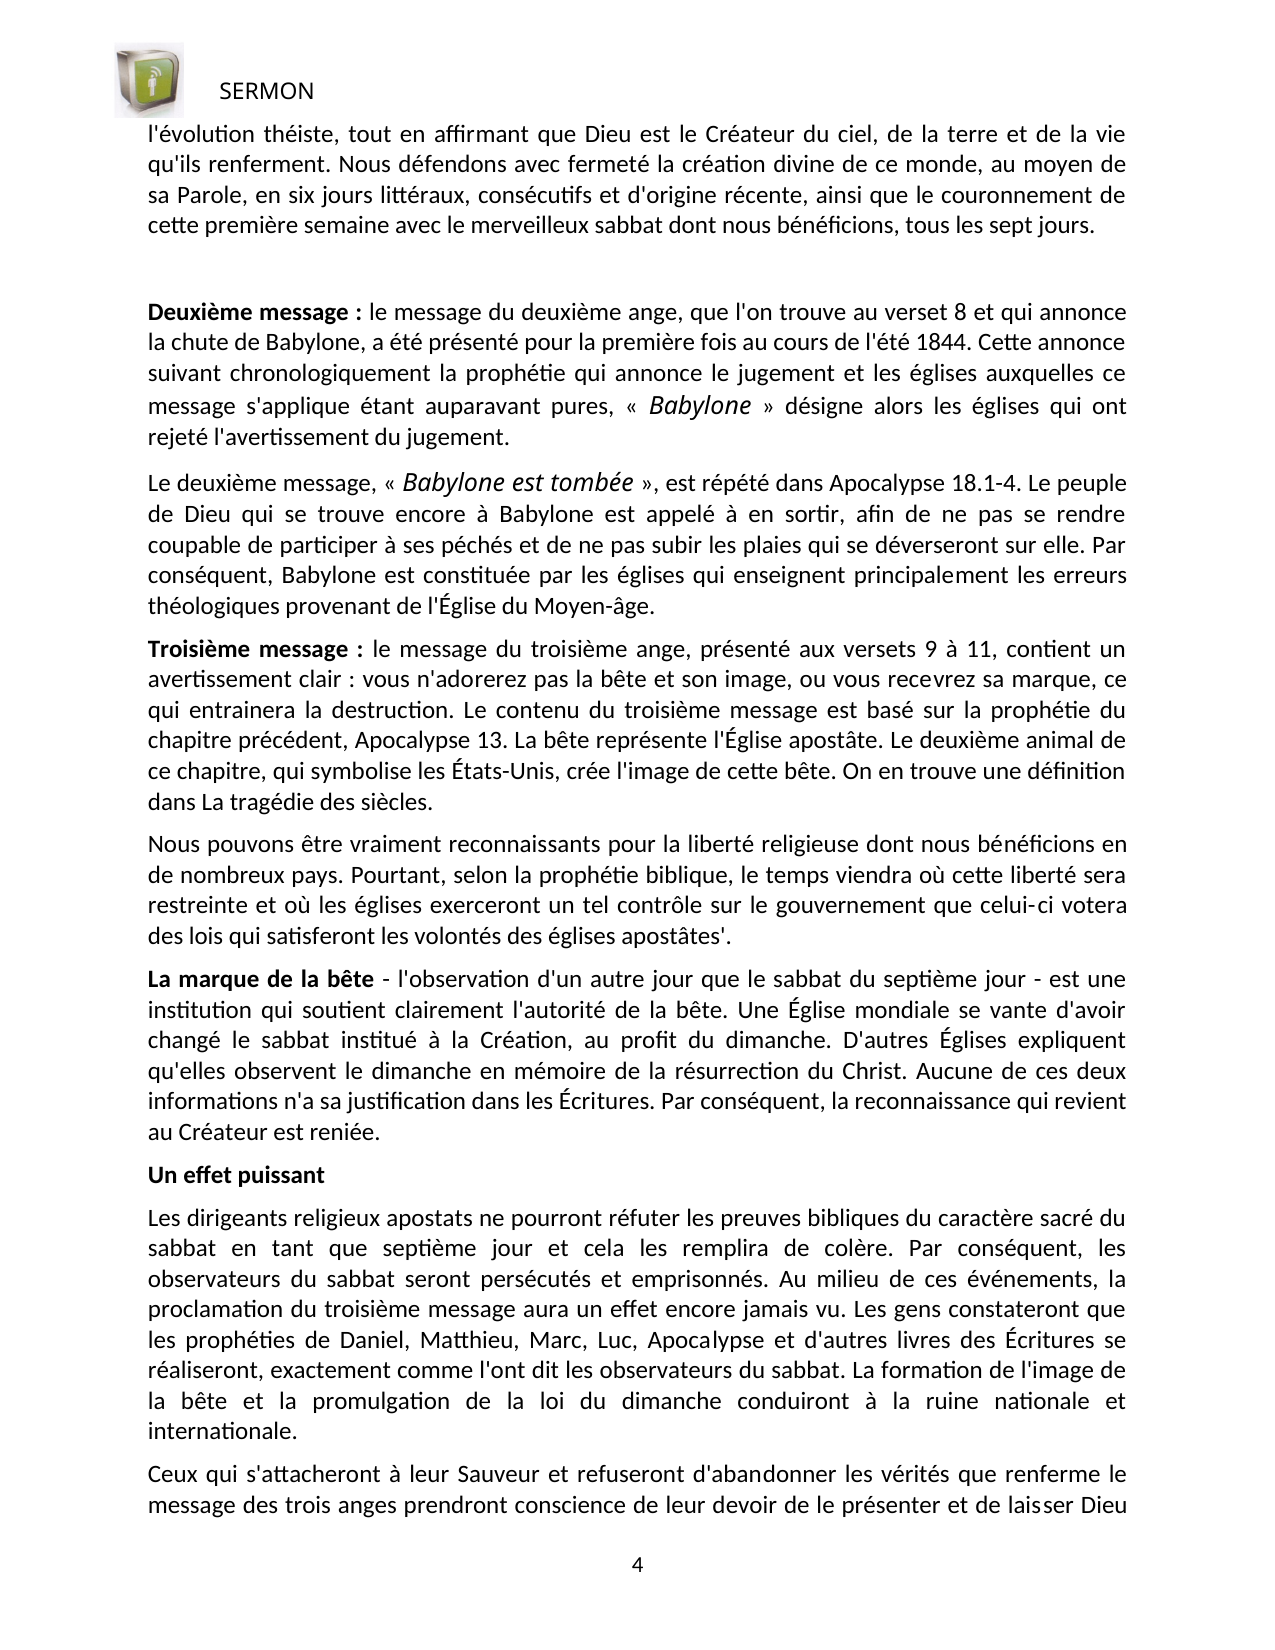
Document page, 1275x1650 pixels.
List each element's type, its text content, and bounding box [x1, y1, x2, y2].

picture [111, 40, 184, 118]
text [148, 118, 1127, 240]
text Troisième message : le message du troisième ange, présenté aux versets 9 à 11, contient un avertissement clair : vous n'adorerez pas la bête et son image, ou vous recevrez sa marque, ce qui entrainera la destruction. Le contenu du troisième message est basé sur la prophétie du chapitre précédent, Apocalypse 13. La bête représente l'Église apostâte. Le deuxième animal de ce chapitre, qui symbolise les États-Unis, crée l'image de cette bête. On en trouve une définition dans La tragédie des siècles. [148, 633, 1127, 816]
text Nous pouvons être vraiment reconnaissants pour la liberté religieuse dont nous bénéficions en de nombreux pays. Pourtant, selon la prophétie biblique, le temps viendra où cette liberté sera restreinte et où les églises exerceront un tel contrôle sur le gouvernement que celui-ci votera des lois qui satisferont les volontés des églises apostâtes'. [148, 829, 1127, 951]
text Deuxième message : le message du deuxième ange, que l'on trouve au verset 8 et qui annonce la chute de Babylone, a été présenté pour la première fois au cours de l'été 1844. Cette annonce suivant chronologiquement la prophétie qui annonce le jugement et les églises auxquelles ce message s'applique étant auparavant pures, « Babylone » désigne alors les églises qui ont rejeté l'avertissement du jugement. [148, 296, 1127, 452]
text Les dirigeants religieux apostats ne pourront réfuter les preuves bibliques du caractère sacré du sabbat en tant que septième jour et cela les remplira de colère. Par conséquent, les observateurs du sabbat seront persécutés et emprisonnés. Au milieu de ces événements, la proclamation du troisième message aura un effet encore jamais vu. Les gens constateront que les prophéties de Daniel, Matthieu, Marc, Luc, Apocalypse et d'autres livres des Écritures se réaliseront, exactement comme l'ont dit les observateurs du sabbat. La formation de l'image de la bête et la promulgation de la loi du dimanche conduiront à la ruine nationale et internationale. [148, 1202, 1127, 1446]
text La marque de la bête - l'observation d'un autre jour que le sabbat du septième jour - est une institution qui soutient clairement l'autorité de la bête. Une Église mondiale se vante d'avoir changé le sabbat institué à la Création, au profit du dimanche. D'autres Églises expliquent qu'elles observent le dimanche en mémoire de la résurrection du Christ. Aucune de ces deux informations n'a sa justification dans les Écritures. Par conséquent, la reconnaissance qui revient au Créateur est reniée. [148, 963, 1127, 1146]
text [148, 1458, 1127, 1519]
text Le deuxième message, « Babylone est tombée », est répété dans Apocalypse 18.1-4. Le peuple de Dieu qui se trouve encore à Babylone est appelé à en sortir, afin de ne pas se rendre coupable de participer à ses péchés et de ne pas subir les plaies qui se déverseront sur elle. Par conséquent, Babylone est constituée par les églises qui enseignent principalement les erreurs théologiques provenant de l'Église du Moyen-âge. [148, 464, 1127, 621]
text Un effet puissant [148, 1159, 1127, 1189]
